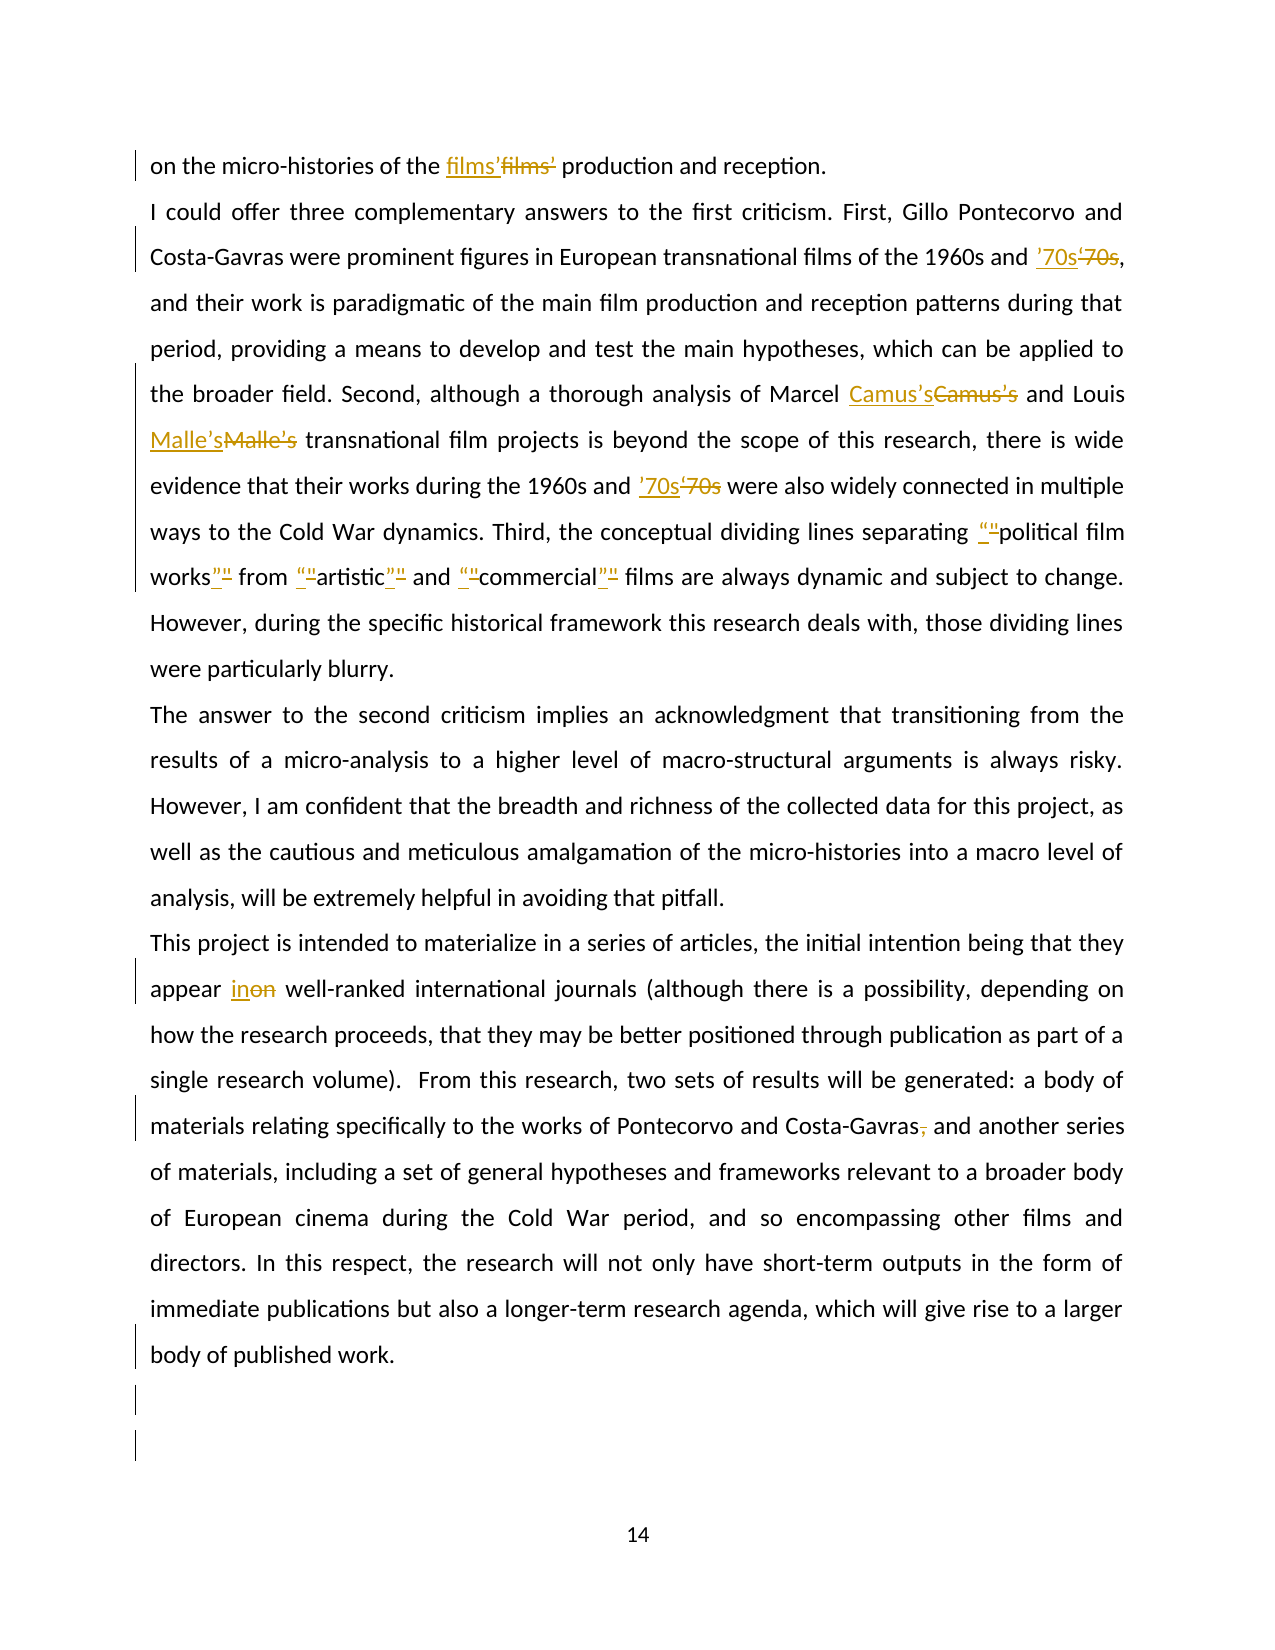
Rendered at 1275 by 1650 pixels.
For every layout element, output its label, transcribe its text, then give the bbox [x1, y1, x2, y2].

text This project is intended to materialize in a series of articles, the initial intention being that they appear well-ranked international journals (although there is a possibility, depending on how the research proceeds, that they may be better positioned through publication as part of a single research volume). From this research, two sets of results will be generated: a body of materials relating specifically to the works of Pontecorvo and Costa-Gavras and another series of materials, including a set of general hypotheses and frameworks relevant to a broader body of European cinema during the Cold War period, and so encompassing other films and directors. In this respect, the research will not only have short-term outputs in the form of immediate publications but also a longer-term research agenda, which will give rise to a larger body of published work. [150, 927, 1125, 1369]
text The answer to the second criticism implies an acknowledgment that transitioning from the results of a micro-analysis to a higher level of macro-structural arguments is always risky. However, I am confident that the breadth and richness of the collected data for this project, as well as the cautious and meticulous amalgamation of the micro-histories into a macro level of analysis, will be extremely helpful in avoiding that pitfall. [150, 699, 1125, 912]
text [150, 150, 1125, 181]
text I could offer three complementary answers to the first criticism. First, Gillo Pontecorvo and Costa-Gavras were prominent figures in European transnational films of the 1960s and , and their work is paradigmatic of the main film production and reception patterns during that period, providing a means to develop and test the main hypotheses, which can be applied to the broader field. Second, although a thorough analysis of Marcel and Louis transnational film projects is beyond the scope of this research, there is wide evidence that their works during the 1960s and were also widely connected in multiple ways to the Cold War dynamics. Third, the conceptual dividing lines separating political film works from artistic and commercial films are always dynamic and subject to change. However, during the specific historical framework this research deals with, those dividing lines were particularly blurry. [150, 196, 1125, 683]
